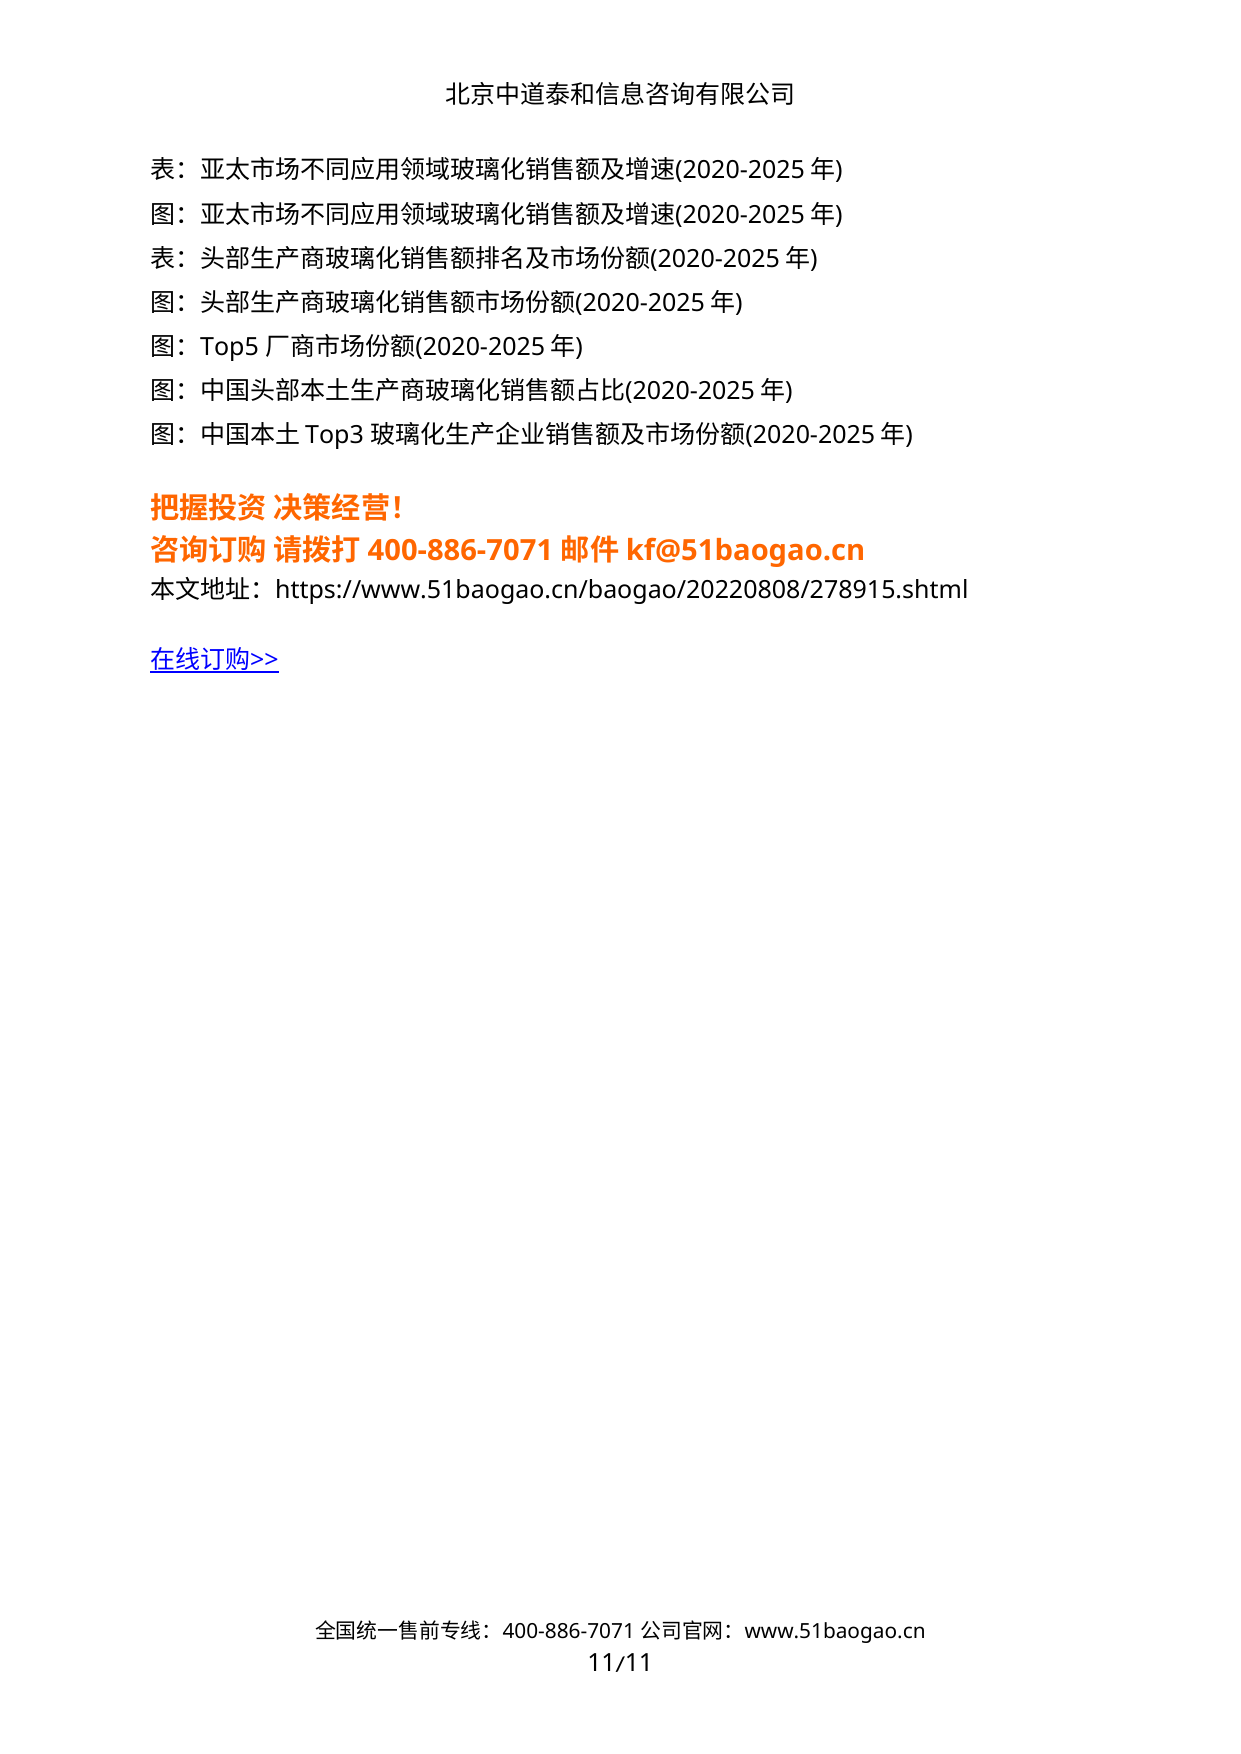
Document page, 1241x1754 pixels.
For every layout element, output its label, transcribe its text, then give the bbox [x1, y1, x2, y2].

text 图：中国本土Top3 玻璃化生产企业销售额及市场份额(2020-2025年) [150, 414, 1090, 451]
text 图：中国头部本土生产商玻璃化销售额占比(2020-2025年) [150, 370, 1090, 407]
text 在线订购>> [150, 606, 1090, 676]
text 表：亚太市场不同应用领域玻璃化销售额及增速(2020-2025年) [150, 150, 1090, 186]
text 把握投资 决策经营！咨询订购 请拨打 400-886-7071 邮件 kf@51baogao.cn本文地址：https://www.51baogao.cn/baogao/20220808/278915.shtml [150, 451, 1090, 606]
text 图：头部生产商玻璃化销售额市场份额(2020-2025年) [150, 282, 1090, 318]
text 图：Top5 厂商市场份额(2020-2025年) [150, 326, 1090, 362]
text 表：头部生产商玻璃化销售额排名及市场份额(2020-2025年) [150, 238, 1090, 274]
text 图：亚太市场不同应用领域玻璃化销售额及增速(2020-2025年) [150, 194, 1090, 230]
